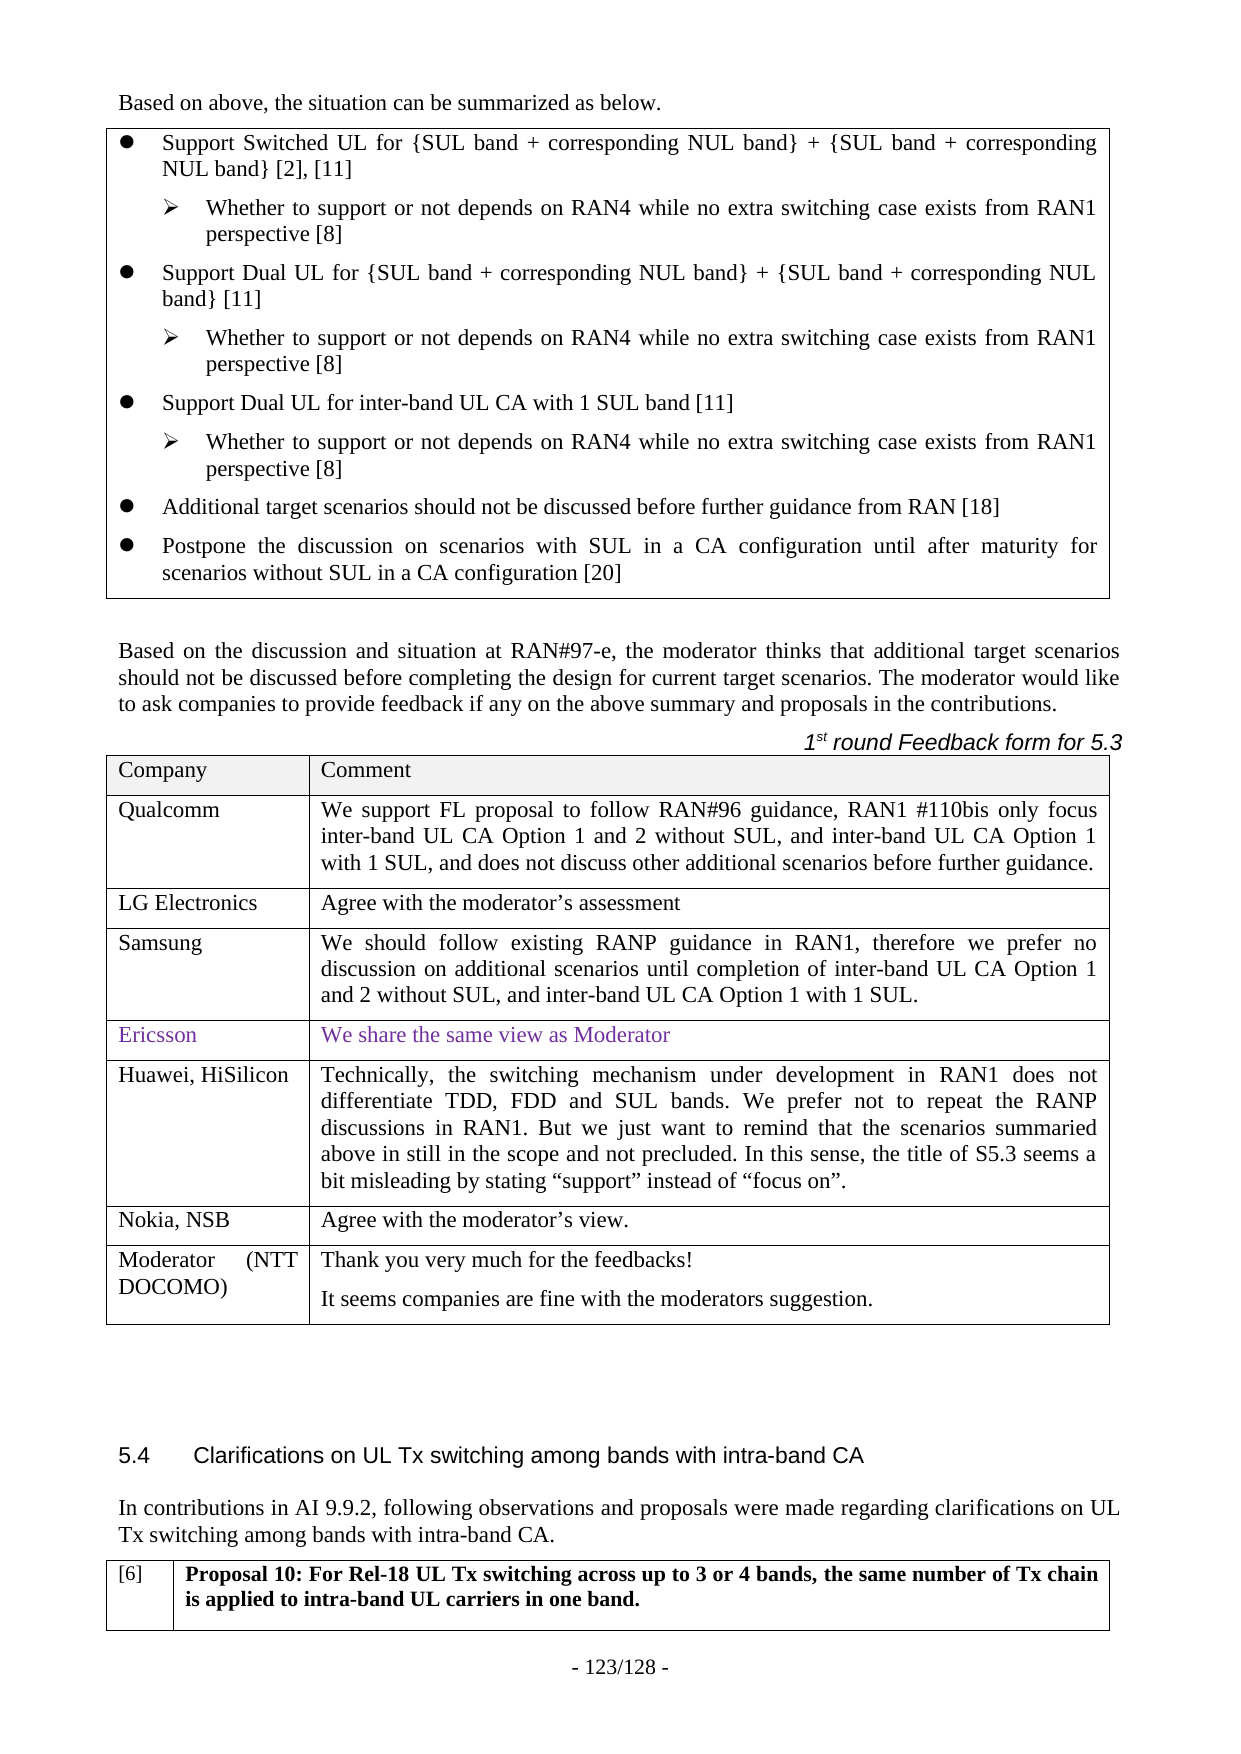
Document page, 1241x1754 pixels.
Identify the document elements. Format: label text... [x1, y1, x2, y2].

table_cell We share the same view as Moderator [310, 1021, 1109, 1060]
subtitle 5.4 Clarifications on UL Tx switching among bands with intra-band CA [118, 1442, 1122, 1468]
text Based on the discussion and situation at RAN#97-e, the moderator thinks that additional target scenarios should not be discussed before completing the design for current target scenarios. The moderator would like to ask companies to provide feedback if any on the above summary and proposals in the contributions. [118, 637, 1122, 716]
table_cell We support FL proposal to follow RAN#96 guidance, RAN1 #110bis only focus inter-band UL CA Option 1 and 2 without SUL, and inter-band UL CA Option 1 with 1 SUL, and does not discuss other additional scenarios before further guidance. [310, 796, 1109, 888]
table_cell Huawei, HiSilicon [107, 1061, 309, 1206]
table_header Support Switched UL for {SUL band + corresponding NUL band} + {SUL band + corresponding NUL band} [2], [11] Whether to support or not depends on RAN4 while no extra switching case exists from RAN1 perspective [8] Support Dual UL for {SUL band + corresponding NUL band} + {SUL band + corresponding NUL band} [11] Whether to support or not depends on RAN4 while no extra switching case exists from RAN1 perspective [8] Support Dual UL for inter-band UL CA with 1 SUL band [11] Whether to support or not depends on RAN4 while no extra switching case exists from RAN1 perspective [8] Additional target scenarios should not be discussed before further guidance from RAN [18] Postpone the discussion on scenarios with SUL in a CA configuration until after maturity for scenarios without SUL in a CA configuration [20] [107, 129, 1109, 597]
table_cell Ericsson [107, 1021, 309, 1060]
table_cell Samsung [107, 929, 309, 1020]
text Based on above, the situation can be summarized as below. [118, 89, 1122, 115]
subtitle 1st round Feedback form for 5.3 [118, 729, 1122, 755]
table_cell Moderator (NTT DOCOMO) [107, 1246, 309, 1324]
table_cell Qualcomm [107, 796, 309, 888]
text In contributions in AI 9.9.2, following observations and proposals were made regarding clarifications on UL Tx switching among bands with intra-band CA. [118, 1494, 1122, 1547]
table_cell Agree with the moderator’s assessment [310, 889, 1109, 928]
table_header Company [107, 756, 309, 795]
table_cell LG Electronics [107, 889, 309, 928]
table_header Proposal 10: For Rel-18 UL Tx switching across up to 3 or 4 bands, the same number of Tx chain is applied to intra-band UL carriers in one band. [174, 1561, 1109, 1630]
table_header [6] [107, 1561, 173, 1630]
table_cell Thank you very much for the feedbacks! It seems companies are fine with the moderators suggestion. [310, 1246, 1109, 1324]
table_cell Nokia, NSB [107, 1207, 309, 1245]
table_cell Technically, the switching mechanism under development in RAN1 does not differentiate TDD, FDD and SUL bands. We prefer not to repeat the RANP discussions in RAN1. But we just want to remind that the scenarios summaried above in still in the scope and not precluded. In this sense, the title of S5.3 seems a bit misleading by stating “support” instead of “focus on”. [310, 1061, 1109, 1206]
table_header Comment [310, 756, 1109, 795]
table_cell We should follow existing RANP guidance in RAN1, therefore we prefer no discussion on additional scenarios until completion of inter-band UL CA Option 1 and 2 without SUL, and inter-band UL CA Option 1 with 1 SUL. [310, 929, 1109, 1020]
table_cell Agree with the moderator’s view. [310, 1207, 1109, 1245]
